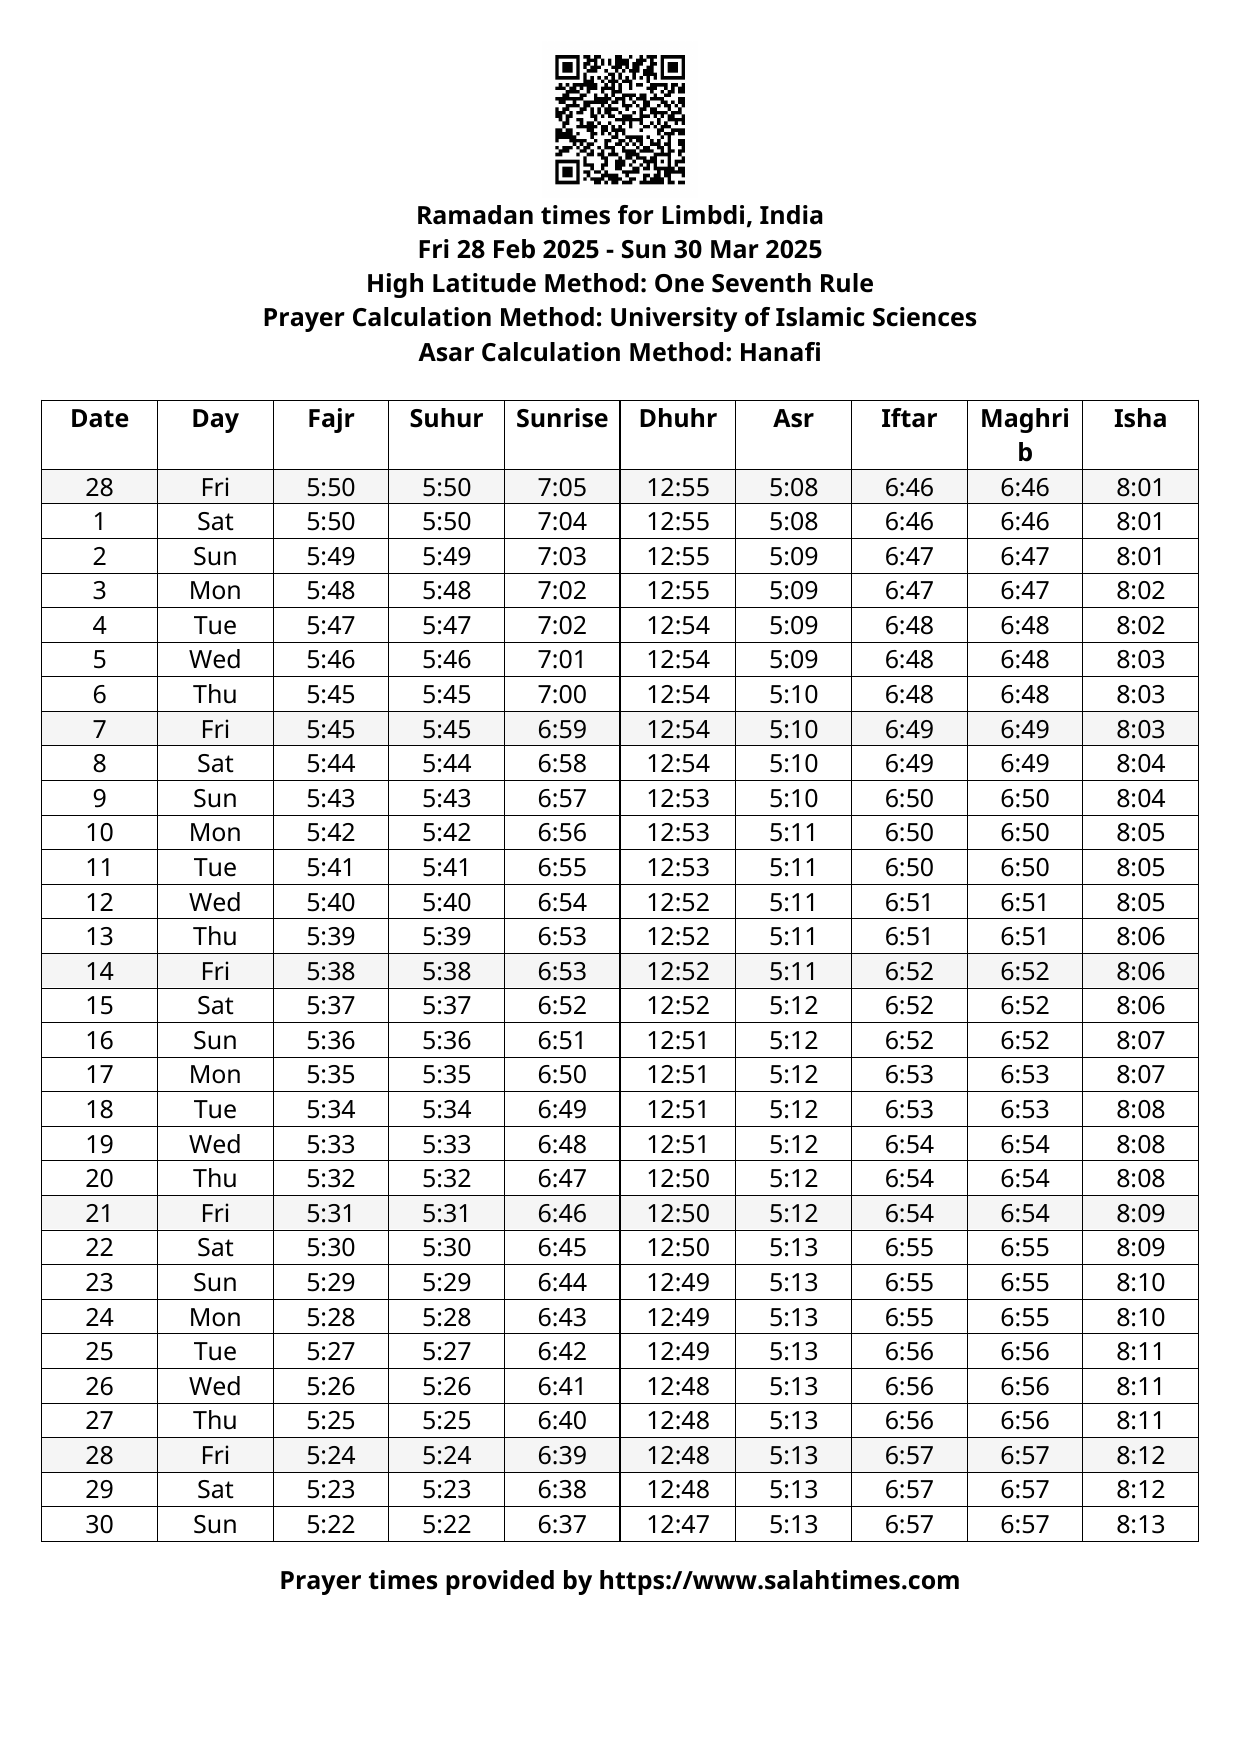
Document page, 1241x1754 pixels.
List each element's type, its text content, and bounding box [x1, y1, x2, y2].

table_cell 11 [42, 850, 157, 884]
table_cell 5:11 [736, 816, 851, 849]
table_cell 12:54 [621, 746, 735, 780]
table_cell 5:45 [389, 677, 504, 711]
table_cell 5:40 [274, 885, 388, 918]
table_cell 5:13 [736, 1231, 851, 1264]
table_cell 6:53 [505, 954, 619, 987]
table_cell 8:11 [1083, 1404, 1198, 1437]
table_cell 6:53 [968, 1058, 1082, 1091]
table_cell 5:44 [274, 746, 388, 780]
table_cell 19 [42, 1127, 157, 1160]
table_cell 5:43 [389, 781, 504, 814]
table_cell 6:52 [968, 954, 1082, 987]
table_cell 5:31 [389, 1196, 504, 1229]
table_header Suhur [389, 401, 504, 469]
table_cell 5:42 [274, 816, 388, 849]
table_cell 5:47 [389, 608, 504, 642]
table_cell 13 [42, 919, 157, 953]
table_cell 6:37 [505, 1507, 619, 1541]
table_cell 29 [42, 1473, 157, 1506]
table_cell Wed [158, 1369, 273, 1402]
table_cell 25 [42, 1334, 157, 1368]
table_cell 8:08 [1083, 1127, 1198, 1160]
table_cell 6:46 [968, 470, 1082, 503]
table_cell 6:50 [852, 850, 967, 884]
table_cell 6:56 [852, 1334, 967, 1368]
table_header Fajr [274, 401, 388, 469]
table_cell Sat [158, 746, 273, 780]
table_cell 12:53 [621, 816, 735, 849]
table_cell Sat [158, 1473, 273, 1506]
table_cell 5:50 [274, 470, 388, 503]
picture [542, 41, 699, 198]
table_cell 6:49 [505, 1092, 619, 1126]
table_cell 6:53 [968, 1092, 1082, 1126]
table_cell 24 [42, 1300, 157, 1333]
table_cell 5:32 [274, 1161, 388, 1195]
table_cell 5:37 [274, 989, 388, 1022]
table_cell 5:41 [389, 850, 504, 884]
table_cell 5:25 [389, 1404, 504, 1437]
table_cell 5:41 [274, 850, 388, 884]
table_cell 6:54 [505, 885, 619, 918]
table_cell Fri [158, 712, 273, 745]
table_cell 6:38 [505, 1473, 619, 1506]
table_cell 12:49 [621, 1300, 735, 1333]
table_cell 6:52 [852, 954, 967, 987]
table_cell 18 [42, 1092, 157, 1126]
table_cell Fri [158, 1196, 273, 1229]
table_cell 5:25 [274, 1404, 388, 1437]
table_cell 6:48 [968, 608, 1082, 642]
table_cell 3 [42, 574, 157, 607]
table_cell 8:01 [1083, 539, 1198, 572]
table_cell 7:01 [505, 643, 619, 676]
table_cell 12:54 [621, 712, 735, 745]
table_cell 30 [42, 1507, 157, 1541]
table_cell 6:56 [968, 1369, 1082, 1402]
table_header Asr [736, 401, 851, 469]
table_cell 6:48 [968, 643, 1082, 676]
table_cell 5:34 [274, 1092, 388, 1126]
table_cell Wed [158, 643, 273, 676]
table_cell Tue [158, 608, 273, 642]
table_cell 6:52 [968, 989, 1082, 1022]
table_cell 14 [42, 954, 157, 987]
table_cell 7 [42, 712, 157, 745]
table_cell 5:28 [389, 1300, 504, 1333]
table_cell 6:55 [968, 1300, 1082, 1333]
table_cell 6:46 [852, 504, 967, 538]
table_cell 8:11 [1083, 1334, 1198, 1368]
table_cell 12:54 [621, 643, 735, 676]
table_cell 5:11 [736, 954, 851, 987]
table_cell 5:13 [736, 1369, 851, 1402]
table_cell 8:07 [1083, 1058, 1198, 1091]
table_cell 6:58 [505, 746, 619, 780]
table_cell 12:55 [621, 470, 735, 503]
table_cell 6:50 [968, 850, 1082, 884]
table_cell 6:47 [505, 1161, 619, 1195]
table_cell Mon [158, 1300, 273, 1333]
table_cell 20 [42, 1161, 157, 1195]
table_cell 6:41 [505, 1369, 619, 1402]
table_cell 12:49 [621, 1334, 735, 1368]
table_cell 5:49 [274, 539, 388, 572]
table_cell 12:49 [621, 1265, 735, 1299]
table_cell Fri [158, 954, 273, 987]
table_cell 5:13 [736, 1300, 851, 1333]
table_cell 5:33 [274, 1127, 388, 1160]
table_cell 6:55 [852, 1300, 967, 1333]
table_cell Sat [158, 504, 273, 538]
table_cell 6:55 [968, 1231, 1082, 1264]
table_cell Fri [158, 470, 273, 503]
table_cell 8:08 [1083, 1092, 1198, 1126]
table_cell 5:45 [389, 712, 504, 745]
table_cell 6:55 [852, 1231, 967, 1264]
table_cell 8:04 [1083, 781, 1198, 814]
table_cell 5:31 [274, 1196, 388, 1229]
table_cell 6:52 [852, 989, 967, 1022]
table_cell 5:50 [274, 504, 388, 538]
table_cell 6:54 [968, 1196, 1082, 1229]
table_cell 5:45 [274, 712, 388, 745]
table_cell 6:57 [852, 1507, 967, 1541]
table_cell 12:54 [621, 608, 735, 642]
table_header Sunrise [505, 401, 619, 469]
table_cell 12:53 [621, 781, 735, 814]
table_cell 21 [42, 1196, 157, 1229]
table_cell 5:12 [736, 1092, 851, 1126]
table_cell 6:51 [852, 885, 967, 918]
table_cell 8:13 [1083, 1507, 1198, 1541]
table_cell 12:52 [621, 919, 735, 953]
table_cell 5:12 [736, 1161, 851, 1195]
table_cell 12:51 [621, 1058, 735, 1091]
table_cell 5:34 [389, 1092, 504, 1126]
table_cell 6:59 [505, 712, 619, 745]
table_cell 8:10 [1083, 1265, 1198, 1299]
table_cell 6:48 [852, 608, 967, 642]
table_header Date [42, 401, 157, 469]
table_cell 6:54 [852, 1161, 967, 1195]
table_cell 5:29 [389, 1265, 504, 1299]
table_cell 5:27 [389, 1334, 504, 1368]
table_cell 12:53 [621, 850, 735, 884]
table_cell 5:22 [389, 1507, 504, 1541]
table_cell 5:12 [736, 1023, 851, 1057]
table_cell 6:52 [968, 1023, 1082, 1057]
table_cell 8 [42, 746, 157, 780]
table_header Day [158, 401, 273, 469]
table_cell 5:49 [389, 539, 504, 572]
text Prayer Calculation Method: University of Islamic Sciences [42, 300, 1198, 334]
table_cell 6:50 [968, 781, 1082, 814]
table_cell 6:50 [852, 816, 967, 849]
table_cell Tue [158, 850, 273, 884]
table_cell 8:06 [1083, 954, 1198, 987]
table_cell 26 [42, 1369, 157, 1402]
table_cell Sun [158, 1265, 273, 1299]
table_cell 8:10 [1083, 1300, 1198, 1333]
table_cell 12:54 [621, 677, 735, 711]
table_cell 5:12 [736, 989, 851, 1022]
table_cell 12:47 [621, 1507, 735, 1541]
table_cell 6:43 [505, 1300, 619, 1333]
table_cell 5:46 [389, 643, 504, 676]
table_cell 5:29 [274, 1265, 388, 1299]
table_cell 5:22 [274, 1507, 388, 1541]
table_cell 5:24 [389, 1438, 504, 1472]
table_cell 6:47 [852, 539, 967, 572]
table_cell 5:32 [389, 1161, 504, 1195]
table_cell 12:48 [621, 1438, 735, 1472]
table_cell 23 [42, 1265, 157, 1299]
table_cell 5:50 [389, 504, 504, 538]
table_cell Sat [158, 989, 273, 1022]
table_cell 7:04 [505, 504, 619, 538]
table_cell 5:47 [274, 608, 388, 642]
table_cell 5:43 [274, 781, 388, 814]
table_cell 8:01 [1083, 504, 1198, 538]
table_cell 5:13 [736, 1473, 851, 1506]
table_cell 8:09 [1083, 1231, 1198, 1264]
table_cell 5:38 [274, 954, 388, 987]
table_cell 5:08 [736, 504, 851, 538]
table_cell 7:00 [505, 677, 619, 711]
table_cell 5:45 [274, 677, 388, 711]
table_cell 5:37 [389, 989, 504, 1022]
table_cell Thu [158, 1161, 273, 1195]
table_cell 8:08 [1083, 1161, 1198, 1195]
table_cell 12:50 [621, 1161, 735, 1195]
table_cell Mon [158, 1058, 273, 1091]
table_cell 6:53 [852, 1092, 967, 1126]
table_cell 6:56 [968, 1334, 1082, 1368]
table_cell 2 [42, 539, 157, 572]
table_cell Thu [158, 677, 273, 711]
table_cell Thu [158, 919, 273, 953]
table_cell 5:24 [274, 1438, 388, 1472]
table_header Dhuhr [621, 401, 735, 469]
table_cell Sat [158, 1231, 273, 1264]
table_cell 8:01 [1083, 470, 1198, 503]
table_header Iftar [852, 401, 967, 469]
table_cell 6:51 [852, 919, 967, 953]
table_cell 5:09 [736, 608, 851, 642]
table_cell 12:48 [621, 1404, 735, 1437]
table_header Maghrib [968, 401, 1082, 469]
table_cell Wed [158, 1127, 273, 1160]
table_cell 28 [42, 470, 157, 503]
table_cell 12:55 [621, 574, 735, 607]
table_cell 5:10 [736, 677, 851, 711]
table_cell 12:52 [621, 954, 735, 987]
table_cell 8:03 [1083, 677, 1198, 711]
table_cell 6:52 [852, 1023, 967, 1057]
table_cell 8:05 [1083, 885, 1198, 918]
table_cell 6:49 [968, 712, 1082, 745]
table_cell 5:10 [736, 746, 851, 780]
table_cell 6:49 [852, 712, 967, 745]
table_cell 6:57 [852, 1473, 967, 1506]
table_cell 27 [42, 1404, 157, 1437]
table_cell Tue [158, 1092, 273, 1126]
table_cell 12:48 [621, 1369, 735, 1402]
table_cell 12:55 [621, 504, 735, 538]
table_cell 5:09 [736, 643, 851, 676]
table_cell 6:50 [852, 781, 967, 814]
table_cell 6:39 [505, 1438, 619, 1472]
table_cell 8:09 [1083, 1196, 1198, 1229]
table_cell 1 [42, 504, 157, 538]
table_cell 5:09 [736, 539, 851, 572]
table_cell 6:57 [505, 781, 619, 814]
table_cell 12:51 [621, 1127, 735, 1160]
table_cell 5:39 [274, 919, 388, 953]
table_cell 6:40 [505, 1404, 619, 1437]
text Asar Calculation Method: Hanafi [42, 334, 1198, 368]
table_cell 5:13 [736, 1438, 851, 1472]
table_cell Sun [158, 539, 273, 572]
table_cell 6:47 [968, 539, 1082, 572]
table_cell 6:51 [968, 885, 1082, 918]
table_cell 6:53 [852, 1058, 967, 1091]
table_cell 5:26 [274, 1369, 388, 1402]
table_cell 5:42 [389, 816, 504, 849]
table_cell Tue [158, 1334, 273, 1368]
table_cell 5:10 [736, 712, 851, 745]
table_cell 6:51 [505, 1023, 619, 1057]
table_cell 8:11 [1083, 1369, 1198, 1402]
table_cell 5:10 [736, 781, 851, 814]
table_cell 7:03 [505, 539, 619, 572]
table_cell 6:52 [505, 989, 619, 1022]
table_cell 22 [42, 1231, 157, 1264]
table_cell 5:46 [274, 643, 388, 676]
table_cell 5:13 [736, 1404, 851, 1437]
table_cell 7:05 [505, 470, 619, 503]
table_cell 12:55 [621, 539, 735, 572]
table_cell 5:26 [389, 1369, 504, 1402]
table_cell 5:33 [389, 1127, 504, 1160]
table_cell 12:50 [621, 1196, 735, 1229]
table_cell 6:57 [852, 1438, 967, 1472]
table_cell 6:48 [505, 1127, 619, 1160]
table_cell 6:54 [968, 1127, 1082, 1160]
table_cell 5:30 [274, 1231, 388, 1264]
table_cell Mon [158, 574, 273, 607]
table_cell 5:23 [389, 1473, 504, 1506]
table_cell Wed [158, 885, 273, 918]
table_cell 8:03 [1083, 643, 1198, 676]
table_cell 8:12 [1083, 1473, 1198, 1506]
table_cell 6:55 [852, 1265, 967, 1299]
table_cell 6:42 [505, 1334, 619, 1368]
table_cell Thu [158, 1404, 273, 1437]
table_cell 5:23 [274, 1473, 388, 1506]
table_cell Sun [158, 1507, 273, 1541]
table_cell 6:49 [852, 746, 967, 780]
table_cell 6:46 [505, 1196, 619, 1229]
table_cell 6:56 [505, 816, 619, 849]
table_cell 5:27 [274, 1334, 388, 1368]
table_cell Sun [158, 1023, 273, 1057]
table_cell 6:48 [852, 643, 967, 676]
table_cell 5:09 [736, 574, 851, 607]
table_cell 6:56 [852, 1369, 967, 1402]
table_cell Sun [158, 781, 273, 814]
table_cell 10 [42, 816, 157, 849]
table_cell 8:05 [1083, 850, 1198, 884]
table_cell 6:56 [852, 1404, 967, 1437]
table_cell 16 [42, 1023, 157, 1057]
table_cell 5:13 [736, 1334, 851, 1368]
table_cell 6:50 [968, 816, 1082, 849]
table_cell 5:28 [274, 1300, 388, 1333]
table_cell 5:12 [736, 1058, 851, 1091]
table_cell 5:48 [389, 574, 504, 607]
table_cell 8:07 [1083, 1023, 1198, 1057]
table_cell 9 [42, 781, 157, 814]
table_cell 5:50 [389, 470, 504, 503]
table_cell 5:48 [274, 574, 388, 607]
table_cell 6:57 [968, 1507, 1082, 1541]
table_cell 6:51 [968, 919, 1082, 953]
table_cell 6:44 [505, 1265, 619, 1299]
table_cell 12:48 [621, 1473, 735, 1506]
table_cell 6:46 [968, 504, 1082, 538]
table_cell 5:12 [736, 1196, 851, 1229]
table_cell 6:50 [505, 1058, 619, 1091]
table_cell 7:02 [505, 574, 619, 607]
table_cell 6:46 [852, 470, 967, 503]
table_cell 5:36 [274, 1023, 388, 1057]
table_cell 8:06 [1083, 919, 1198, 953]
table_cell 5:35 [389, 1058, 504, 1091]
table_cell 5:12 [736, 1127, 851, 1160]
table_cell 12:51 [621, 1092, 735, 1126]
table_cell 17 [42, 1058, 157, 1091]
table_cell 12:52 [621, 989, 735, 1022]
table_cell 28 [42, 1438, 157, 1472]
table_cell 6:55 [505, 850, 619, 884]
table_cell 15 [42, 989, 157, 1022]
text High Latitude Method: One Seventh Rule [42, 266, 1198, 300]
table_cell 5:39 [389, 919, 504, 953]
table_cell Mon [158, 816, 273, 849]
table_cell 8:03 [1083, 712, 1198, 745]
table_cell 5:11 [736, 850, 851, 884]
table_cell 6:45 [505, 1231, 619, 1264]
table_cell 6:57 [968, 1438, 1082, 1472]
table_cell 5:13 [736, 1507, 851, 1541]
table_cell 6:56 [968, 1404, 1082, 1437]
text Fri 28 Feb 2025 - Sun 30 Mar 2025 [42, 232, 1198, 266]
table_cell 5:11 [736, 885, 851, 918]
table_cell 5:36 [389, 1023, 504, 1057]
table_header Isha [1083, 401, 1198, 469]
table_cell Fri [158, 1438, 273, 1472]
table_cell 12 [42, 885, 157, 918]
table_cell 8:02 [1083, 608, 1198, 642]
table_cell 5:35 [274, 1058, 388, 1091]
table_cell 6:54 [852, 1127, 967, 1160]
table_cell 5:08 [736, 470, 851, 503]
table_cell 6:48 [852, 677, 967, 711]
table_cell 12:51 [621, 1023, 735, 1057]
table_cell 6:57 [968, 1473, 1082, 1506]
table_cell 5:11 [736, 919, 851, 953]
table_cell 7:02 [505, 608, 619, 642]
table_cell 12:52 [621, 885, 735, 918]
table_cell 6:49 [968, 746, 1082, 780]
table_cell 6 [42, 677, 157, 711]
table_cell 6:54 [852, 1196, 967, 1229]
table_cell 8:12 [1083, 1438, 1198, 1472]
table_cell 6:47 [968, 574, 1082, 607]
table_cell 8:06 [1083, 989, 1198, 1022]
table_cell 6:53 [505, 919, 619, 953]
text Ramadan times for Limbdi, India [42, 198, 1198, 232]
table_cell 6:47 [852, 574, 967, 607]
table_cell 5:40 [389, 885, 504, 918]
table_cell 5:30 [389, 1231, 504, 1264]
text Prayer times provided by https://www.salahtimes.com [42, 1563, 1198, 1597]
table_cell 5:38 [389, 954, 504, 987]
table_cell 4 [42, 608, 157, 642]
table_cell 5:13 [736, 1265, 851, 1299]
table_cell 6:55 [968, 1265, 1082, 1299]
table_cell 8:05 [1083, 816, 1198, 849]
table_cell 5:44 [389, 746, 504, 780]
table_cell 6:54 [968, 1161, 1082, 1195]
table_cell 5 [42, 643, 157, 676]
table_cell 6:48 [968, 677, 1082, 711]
table_cell 8:04 [1083, 746, 1198, 780]
table_cell 12:50 [621, 1231, 735, 1264]
table_cell 8:02 [1083, 574, 1198, 607]
